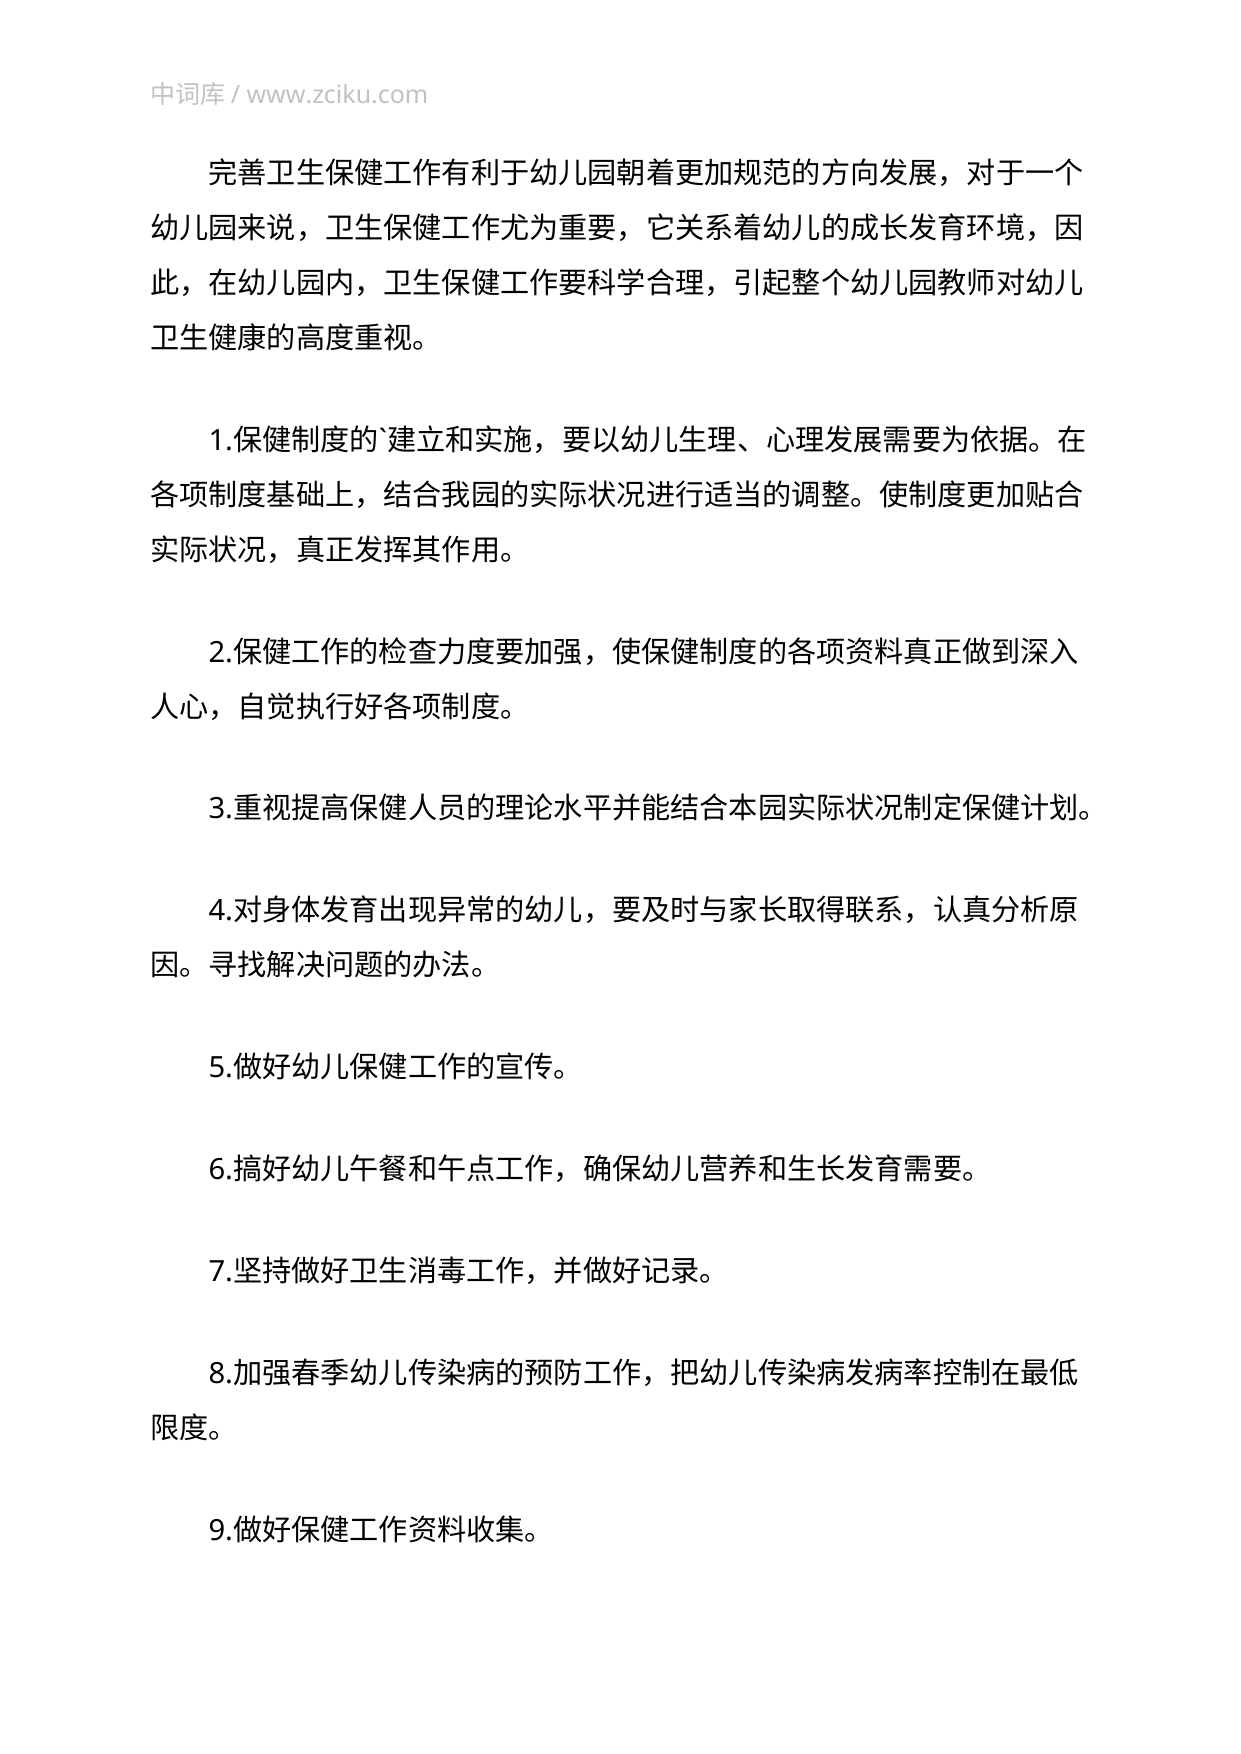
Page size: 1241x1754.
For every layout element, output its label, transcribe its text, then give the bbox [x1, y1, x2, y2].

text 1.保健制度的`建立和实施，要以幼儿生理、心理发展需要为依据。在各项制度基础上，结合我园的实际状况进行适当的调整。使制度更加贴合实际状况，真正发挥其作用。 [150, 416, 1090, 569]
text 7.坚持做好卫生消毒工作，并做好记录。 [150, 1248, 1090, 1290]
text 3.重视提高保健人员的理论水平并能结合本园实际状况制定保健计划。 [150, 785, 1090, 827]
text 5.做好幼儿保健工作的宣传。 [150, 1044, 1090, 1086]
text 9.做好保健工作资料收集。 [150, 1506, 1090, 1549]
text 8.加强春季幼儿传染病的预防工作，把幼儿传染病发病率控制在最低限度。 [150, 1349, 1090, 1447]
text 完善卫生保健工作有利于幼儿园朝着更加规范的方向发展，对于一个幼儿园来说，卫生保健工作尤为重要，它关系着幼儿的成长发育环境，因此，在幼儿园内，卫生保健工作要科学合理，引起整个幼儿园教师对幼儿卫生健康的高度重视。 [150, 150, 1090, 357]
text 4.对身体发育出现异常的幼儿，要及时与家长取得联系，认真分析原因。寻找解决问题的办法。 [150, 887, 1090, 984]
text 6.搞好幼儿午餐和午点工作，确保幼儿营养和生长发育需要。 [150, 1146, 1090, 1188]
text 2.保健工作的检查力度要加强，使保健制度的各项资料真正做到深入人心，自觉执行好各项制度。 [150, 628, 1090, 725]
